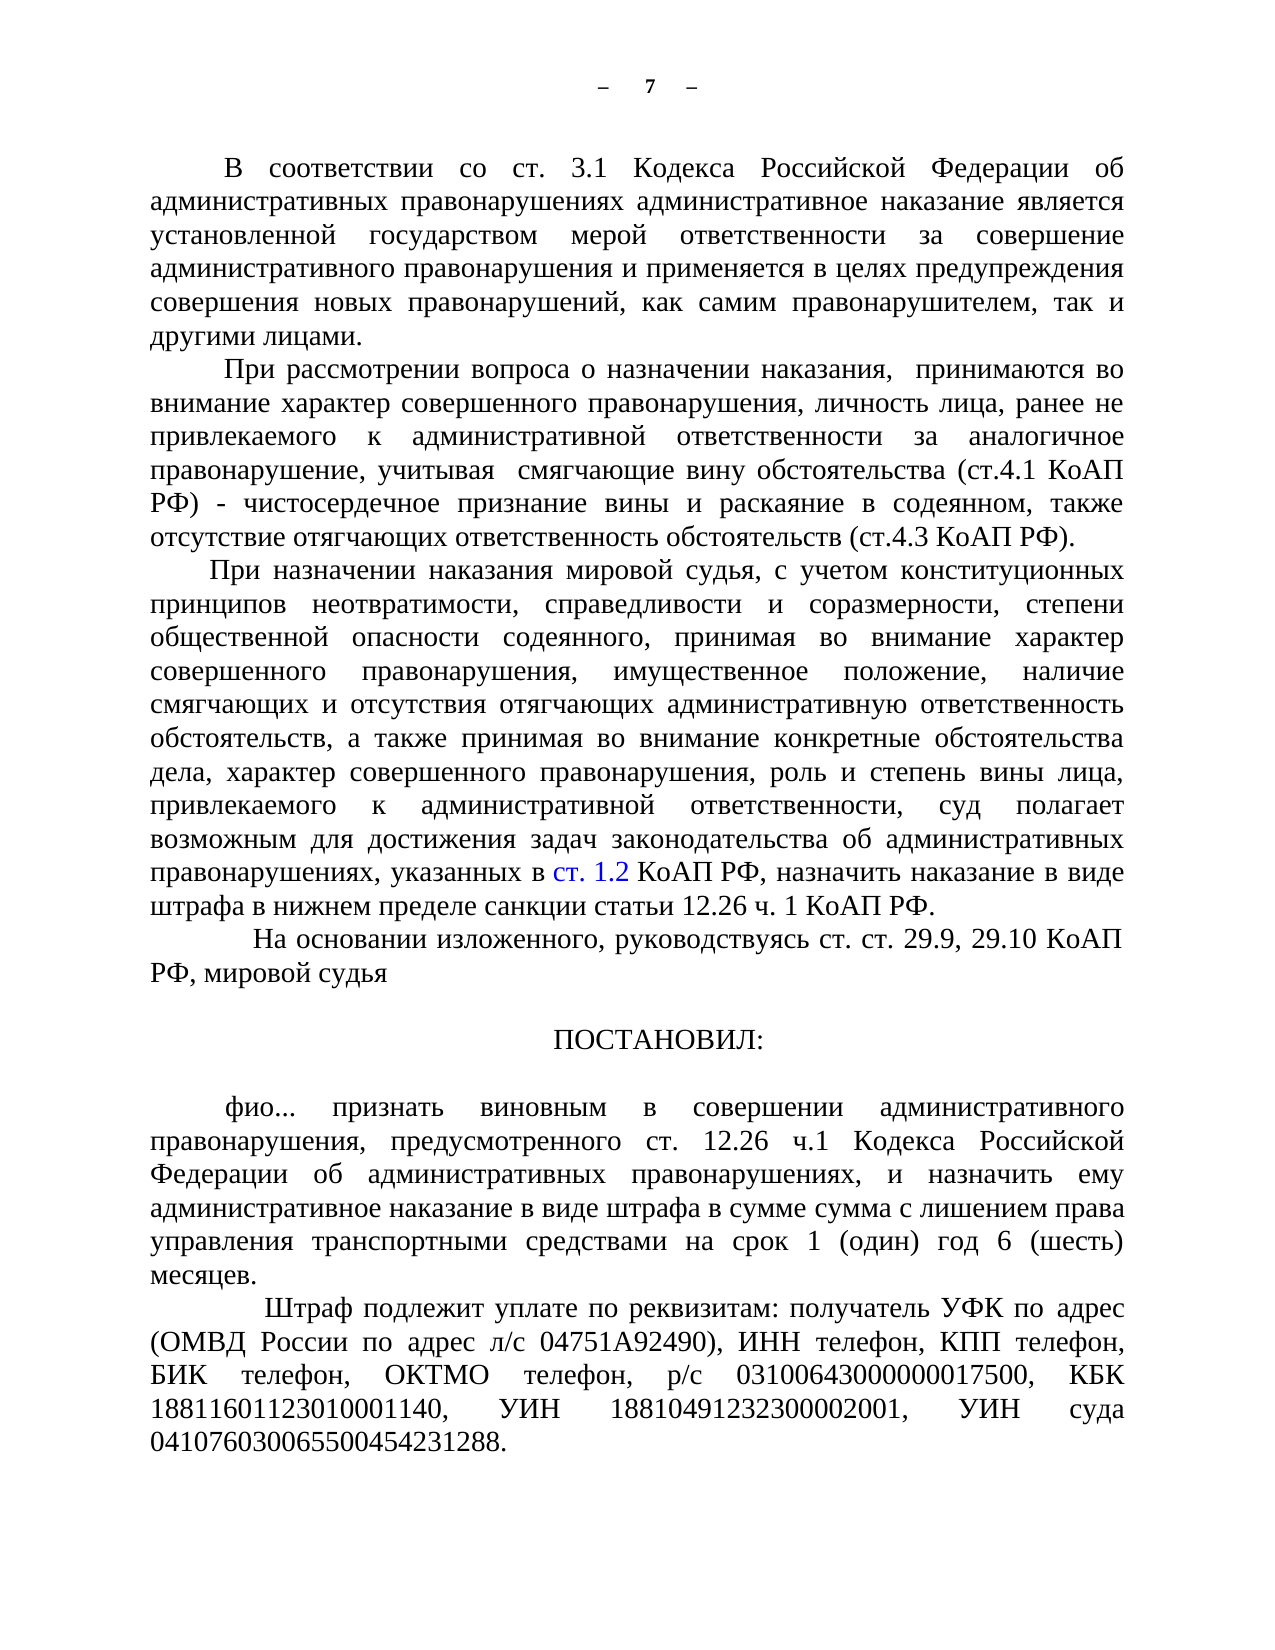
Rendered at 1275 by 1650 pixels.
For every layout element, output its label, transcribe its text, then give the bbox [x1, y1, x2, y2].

text фио... признать виновным в совершении административного правонарушения, предусмотренного ст. 12.26 ч.1 Кодекса Российской Федерации об административных правонарушениях, и назначить ему административное наказание в виде штрафа в сумме сумма с лишением права управления транспортными средствами на срок 1 (один) год 6 (шесть) месяцев. [150, 1089, 1125, 1290]
text На основании изложенного, руководствуясь ст. ст. 29.9, 29.10 КоАП РФ, мировой судья [150, 921, 1125, 988]
text Штраф подлежит уплате по реквизитам: получатель УФК по адрес (ОМВД России по адрес л/с 04751А92490), ИНН телефон, КПП телефон, БИК телефон, ОКТМО телефон, р/с 03100643000000017500, КБК 18811601123010001140, УИН 18810491232300002001, УИН суда 041076030065500454231288. [150, 1290, 1125, 1458]
text При рассмотрении вопроса о назначении наказания, принимаются во внимание характер совершенного правонарушения, личность лица, ранее не привлекаемого к административной ответственности за аналогичное правонарушение, учитывая смягчающие вину обстоятельства (ст.4.1 КоАП РФ) - чистосердечное признание вины и раскаяние в содеянном, также отсутствие отягчающих ответственность обстоятельств (ст.4.3 КоАП РФ). [150, 351, 1125, 552]
text При назначении наказания мировой судья, с учетом конституционных принципов неотвратимости, справедливости и соразмерности, степени общественной опасности содеянного, принимая во внимание характер совершенного правонарушения, имущественное положение, наличие смягчающих и отсутствия отягчающих административную ответственность обстоятельств, а также принимая во внимание конкретные обстоятельства дела, характер совершенного правонарушения, роль и степень вины лица, привлекаемого к административной ответственности, суд полагает возможным для достижения задач законодательства об административных правонарушениях, указанных в ст. 1.2 КоАП РФ, назначить наказание в виде штрафа в нижнем пределе санкции статьи 12.26 ч. 1 КоАП РФ. [150, 552, 1125, 921]
text В соответствии со ст. 3.1 Кодекса Российской Федерации об административных правонарушениях административное наказание является установленной государством мерой ответственности за совершение административного правонарушения и применяется в целях предупреждения совершения новых правонарушений, как самим правонарушителем, так и другими лицами. [150, 150, 1125, 351]
text ПОСТАНОВИЛ: [150, 1022, 1125, 1056]
